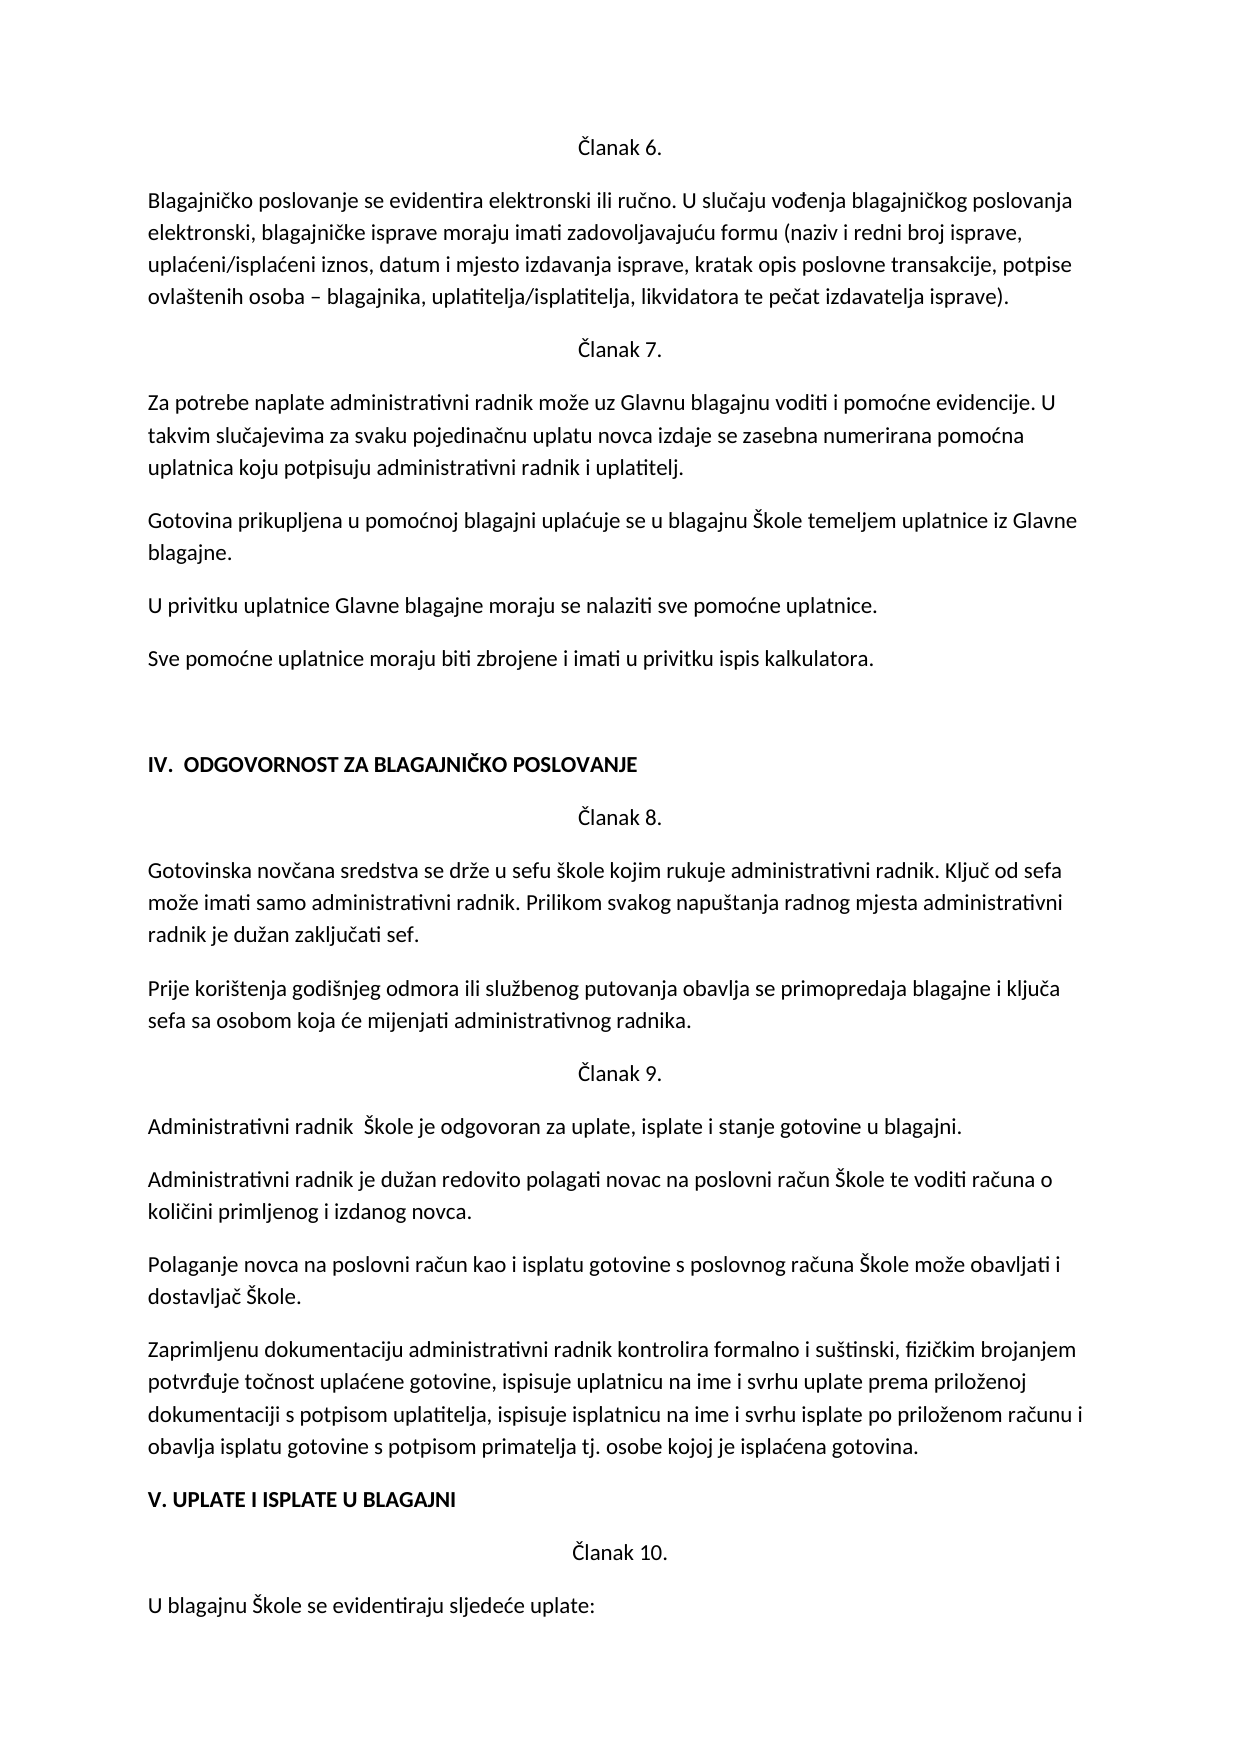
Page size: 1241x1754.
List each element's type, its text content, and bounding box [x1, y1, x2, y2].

text Polaganje novca na poslovni račun kao i isplatu gotovine s poslovnog računa Škole može obavljati i dostavljač Škole. [148, 1250, 1093, 1310]
text U privitku uplatnice Glavne blagajne moraju se nalaziti sve pomoćne uplatnice. [148, 591, 1093, 619]
text Prije korištenja godišnjeg odmora ili službenog putovanja obavlja se primopredaja blagajne i ključa sefa sa osobom koja će mijenjati administrativnog radnika. [148, 974, 1093, 1034]
text Sve pomoćne uplatnice moraju biti zbrojene i imati u privitku ispis kalkulatora. [148, 644, 1093, 672]
text Administrativni radnik Škole je odgovoran za uplate, isplate i stanje gotovine u blagajni. [148, 1112, 1093, 1140]
text Članak 6. [148, 133, 1093, 161]
text U blagajnu Škole se evidentiraju sljedeće uplate: [148, 1591, 1093, 1619]
text Blagajničko poslovanje se evidentira elektronski ili ručno. U slučaju vođenja blagajničkog poslovanja elektronski, blagajničke isprave moraju imati zadovoljavajuću formu (naziv i redni broj isprave, uplaćeni/isplaćeni iznos, datum i mjesto izdavanja isprave, kratak opis poslovne transakcije, potpise ovlaštenih osoba – blagajnika, uplatitelja/isplatitelja, likvidatora te pečat izdavatelja isprave). [148, 186, 1093, 311]
text Članak 8. [148, 803, 1093, 831]
text Gotovina prikupljena u pomoćnoj blagajni uplaćuje se u blagajnu Škole temeljem uplatnice iz Glavne blagajne. [148, 506, 1093, 566]
text V. UPLATE I ISPLATE U BLAGAJNI [148, 1485, 1093, 1513]
text Za potrebe naplate administrativni radnik može uz Glavnu blagajnu voditi i pomoćne evidencije. U takvim slučajevima za svaku pojedinačnu uplatu novca izdaje se zasebna numerirana pomoćna uplatnica koju potpisuju administrativni radnik i uplatitelj. [148, 388, 1093, 481]
text Članak 9. [148, 1059, 1093, 1087]
text Članak 7. [148, 336, 1093, 363]
text Gotovinska novčana sredstva se drže u sefu škole kojim rukuje administrativni radnik. Ključ od sefa može imati samo administrativni radnik. Prilikom svakog napuštanja radnog mjesta administrativni radnik je dužan zaključati sef. [148, 856, 1093, 949]
text Zaprimljenu dokumentaciju administrativni radnik kontrolira formalno i suštinski, fizičkim brojanjem potvrđuje točnost uplaćene gotovine, ispisuje uplatnicu na ime i svrhu uplate prema priloženoj dokumentaciji s potpisom uplatitelja, ispisuje isplatnicu na ime i svrhu isplate po priloženom računu i obavlja isplatu gotovine s potpisom primatelja tj. osobe kojoj je isplaćena gotovina. [148, 1335, 1093, 1460]
text IV. ODGOVORNOST ZA BLAGAJNIČKO POSLOVANJE [148, 750, 1093, 778]
text Administrativni radnik je dužan redovito polagati novac na poslovni račun Škole te voditi računa o količini primljenog i izdanog novca. [148, 1165, 1093, 1225]
text Članak 10. [148, 1538, 1093, 1566]
